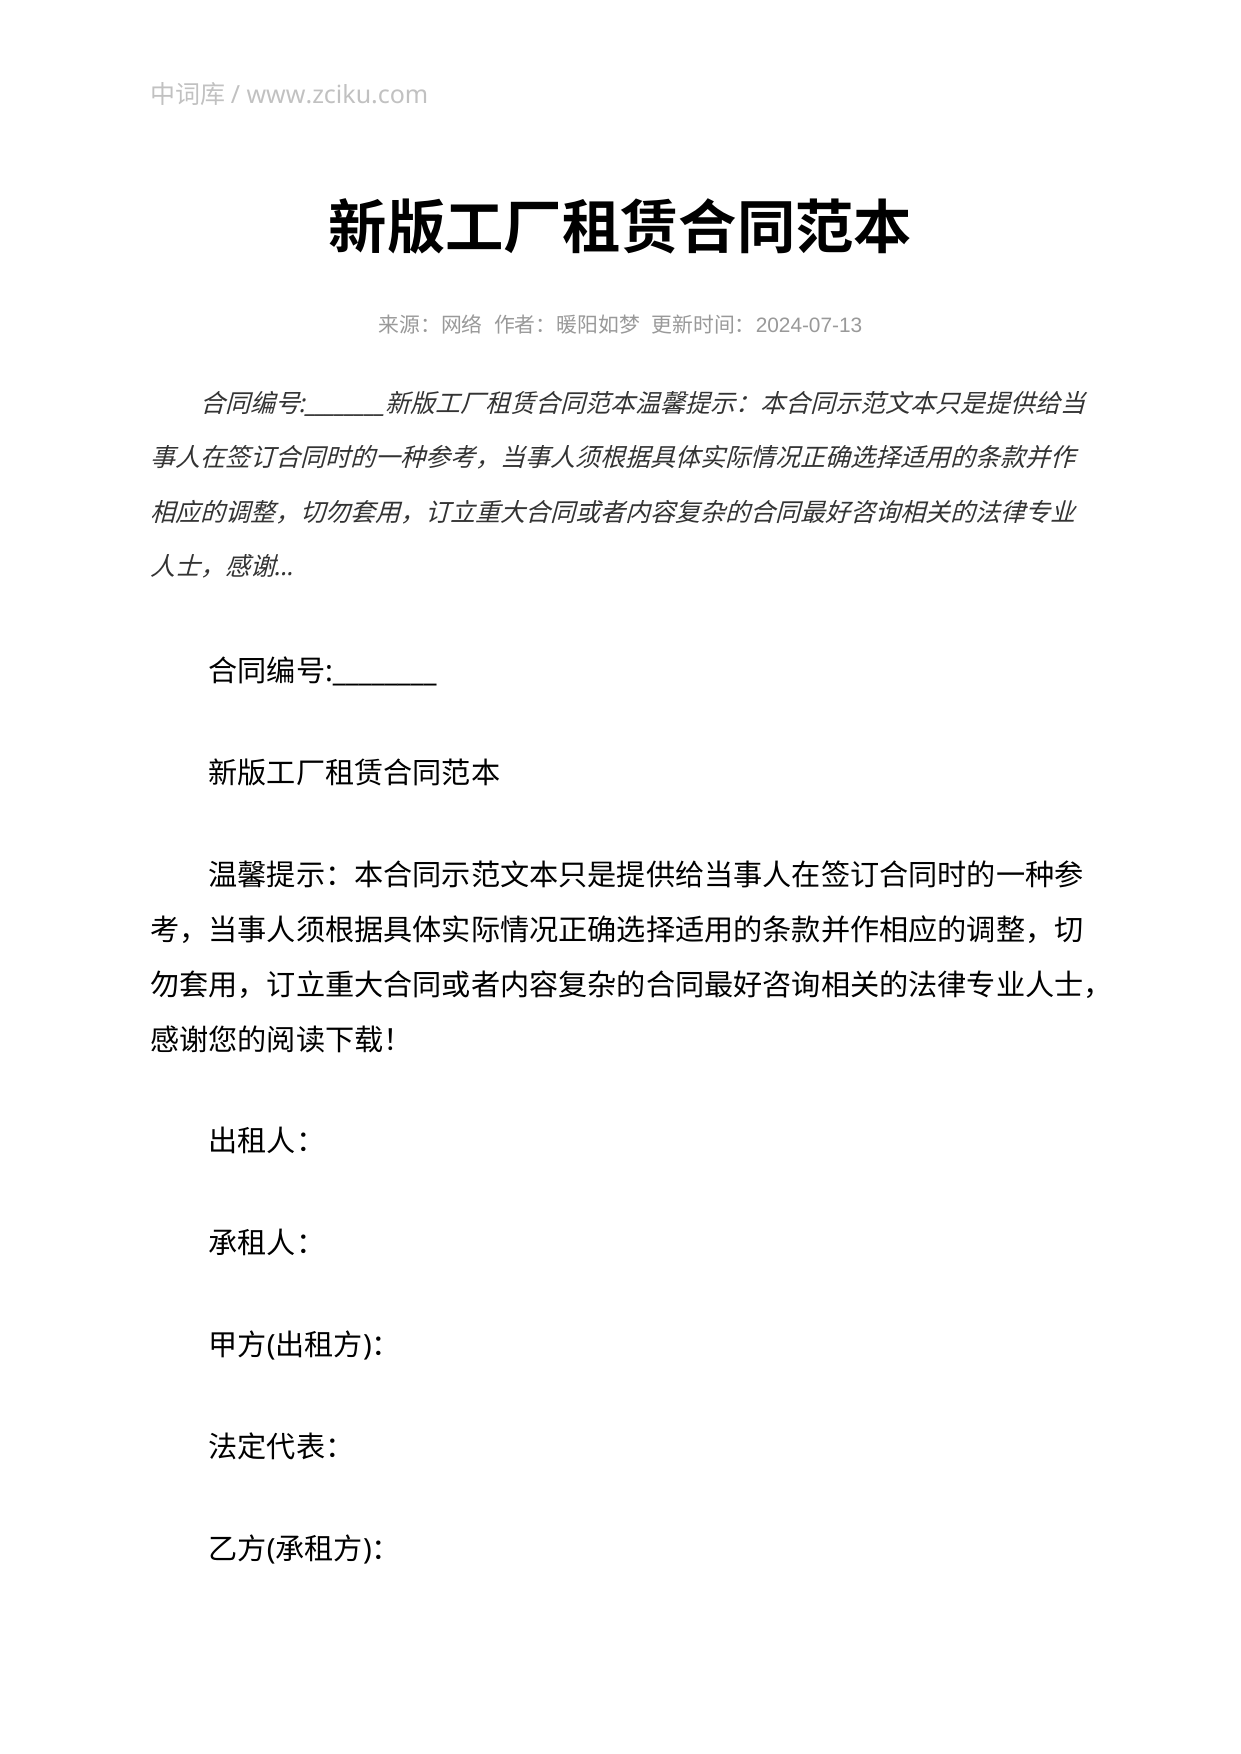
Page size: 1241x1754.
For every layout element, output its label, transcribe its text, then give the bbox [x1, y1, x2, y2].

subtitle 新版工厂租赁合同范本 [150, 181, 1090, 266]
text 合同编号:________新版工厂租赁合同范本温馨提示：本合同示范文本只是提供给当事人在签订合同时的一种参考，当事人须根据具体实际情况正确选择适用的条款并作相应的调整，切勿套用，订立重大合同或者内容复杂的合同最好咨询相关的法律专业人士，感谢... [150, 383, 1090, 583]
text 乙方(承租方)： [150, 1525, 1090, 1568]
text 合同编号:________ [150, 648, 1090, 690]
text 新版工厂租赁合同范本 [150, 750, 1090, 792]
text 温馨提示：本合同示范文本只是提供给当事人在签订合同时的一种参考，当事人须根据具体实际情况正确选择适用的条款并作相应的调整，切勿套用，订立重大合同或者内容复杂的合同最好咨询相关的法律专业人士，感谢您的阅读下载！ [150, 852, 1090, 1058]
text 甲方(出租方)： [150, 1322, 1090, 1364]
text 来源：网络 作者：暖阳如梦 更新时间：2024-07-13 [150, 313, 1090, 337]
text 法定代表： [150, 1423, 1090, 1466]
text 出租人： [150, 1118, 1090, 1160]
text 承租人： [150, 1220, 1090, 1262]
